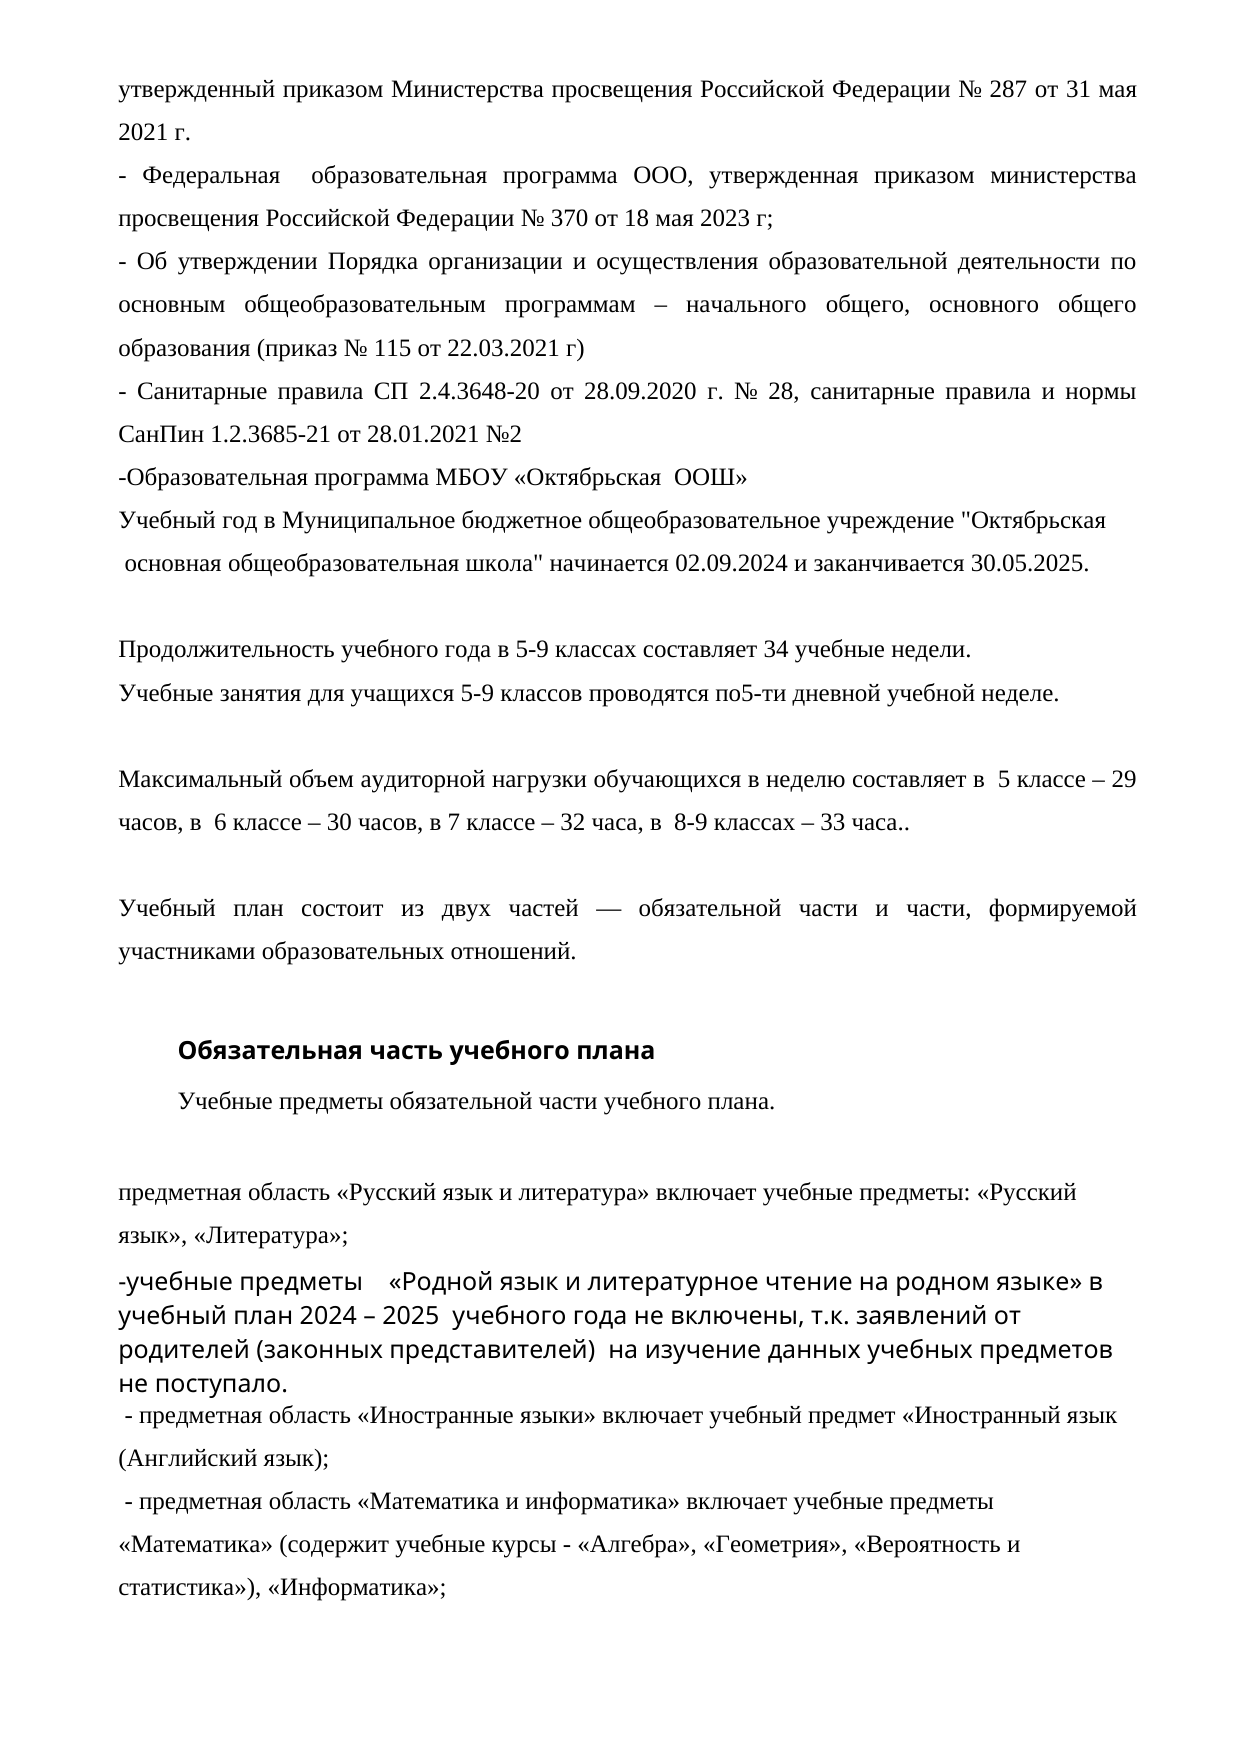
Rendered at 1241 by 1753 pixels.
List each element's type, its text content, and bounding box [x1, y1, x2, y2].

text - Об утверждении Порядка организации и осуществления образовательной деятельности по основным общеобразовательным программам – начального общего, основного общего образования (приказ № 115 от 22.03.2021 г) [118, 246, 1138, 361]
text Обязательная часть учебного плана [118, 1033, 1138, 1067]
text предметная область «Русский язык и литература» включает учебные предметы: «Русский язык», «Литература»; [118, 1177, 1138, 1249]
text - Федеральная образовательная программа ООО, утвержденная приказом министерства просвещения Российской Федерации № 370 от 18 мая 2023 г; [118, 160, 1138, 232]
text Учебные занятия для учащихся 5-9 классов проводятся по5-ти дневной учебной неделе. [118, 678, 1138, 706]
text Учебный план состоит из двух частей — обязательной части и части, формируемой участниками образовательных отношений. [118, 893, 1138, 965]
text Учебные предметы обязательной части учебного плана. [118, 1086, 1138, 1115]
text Продолжительность учебного года в 5-9 классах составляет 34 учебные недели. [118, 634, 1138, 663]
text -Образовательная программа МБОУ «Октябрьская ООШ» [118, 462, 1138, 491]
text Максимальный объем аудиторной нагрузки обучающихся в неделю составляет в 5 классе – 29 часов, в 6 классе – 30 часов, в 7 классе – 32 часа, в 8-9 классах – 33 часа.. [118, 764, 1138, 836]
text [118, 74, 1138, 146]
text - предметная область «Иностранные языки» включает учебный предмет «Иностранный язык (Английский язык); [118, 1400, 1138, 1472]
text - предметная область «Математика и информатика» включает учебные предметы «Математика» (содержит учебные курсы - «Алгебра», «Геометрия», «Вероятность и статистика»), «Информатика»; [118, 1486, 1138, 1601]
text Учебный год в Муниципальное бюджетное общеобразовательное учреждение "Октябрьская [118, 505, 1138, 534]
text - Санитарные правила СП 2.4.3648-20 от 28.09.2020 г. № 28, санитарные правила и нормы СанПин 1.2.3685-21 от 28.01.2021 №2 [118, 376, 1138, 448]
text основная общеобразовательная школа" начинается 02.09.2024 и заканчивается 30.05.2025. [118, 548, 1138, 577]
text -учебные предметы «Родной язык и литературное чтение на родном языке» в учебный план 2024 – 2025 учебного года не включены, т.к. заявлений от родителей (законных представителей) на изучение данных учебных предметов не поступало. [118, 1263, 1138, 1400]
